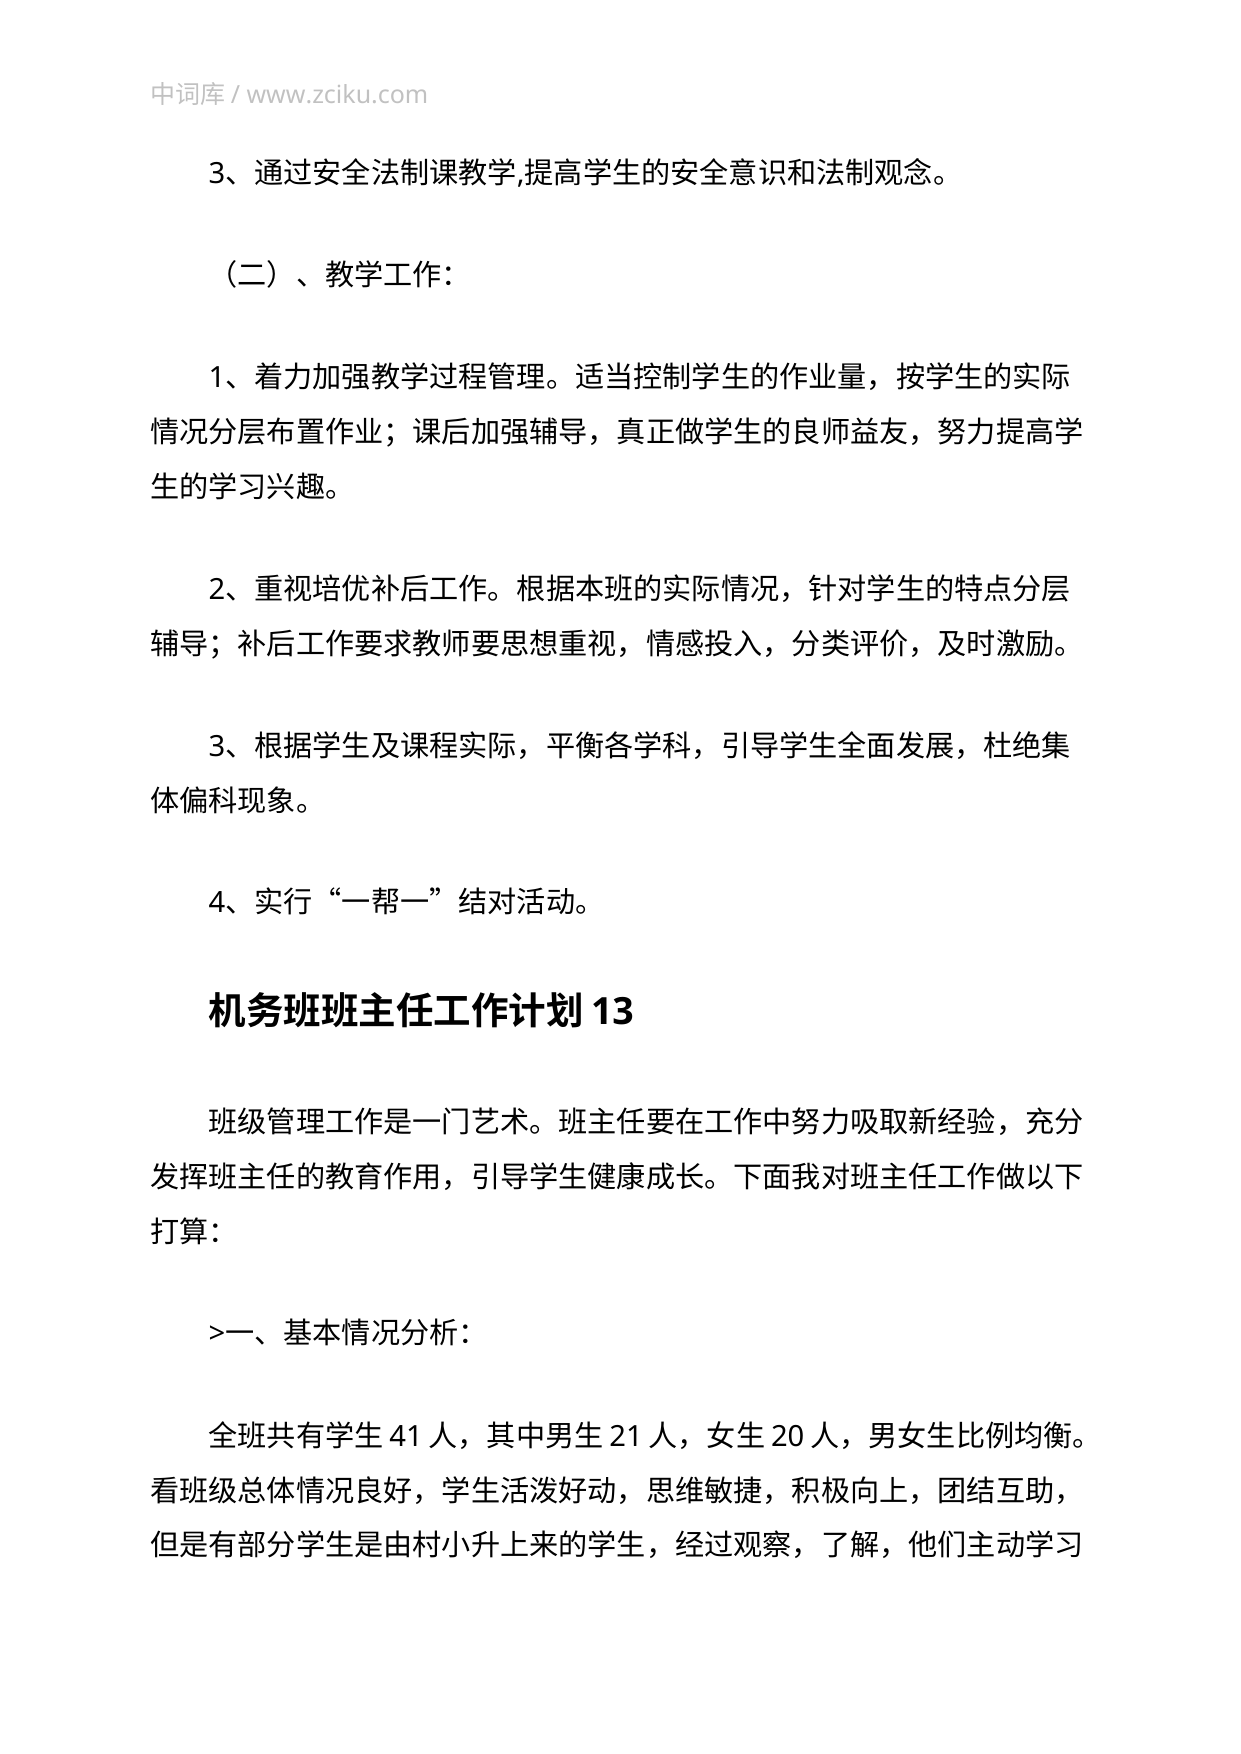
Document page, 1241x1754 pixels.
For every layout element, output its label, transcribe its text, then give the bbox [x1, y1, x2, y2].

text 1、着力加强教学过程管理。适当控制学生的作业量，按学生的实际情况分层布置作业；课后加强辅导，真正做学生的良师益友，努力提高学生的学习兴趣。 [150, 354, 1090, 506]
text （二）、教学工作： [150, 252, 1090, 294]
text 班级管理工作是一门艺术。班主任要在工作中努力吸取新经验，充分发挥班主任的教育作用，引导学生健康成长。下面我对班主任工作做以下打算： [150, 1098, 1090, 1251]
text 3、通过安全法制课教学,提高学生的安全意识和法制观念。 [150, 150, 1090, 192]
text >一、基本情况分析： [150, 1310, 1090, 1352]
text 3、根据学生及课程实际，平衡各学科，引导学生全面发展，杜绝集体偏科现象。 [150, 722, 1090, 819]
text 2、重视培优补后工作。根据本班的实际情况，针对学生的特点分层辅导；补后工作要求教师要思想重视，情感投入，分类评价，及时激励。 [150, 565, 1090, 663]
text 机务班班主任工作计划13 [150, 981, 1090, 1035]
text 4、实行“一帮一”结对活动。 [150, 879, 1090, 921]
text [150, 1412, 1090, 1564]
